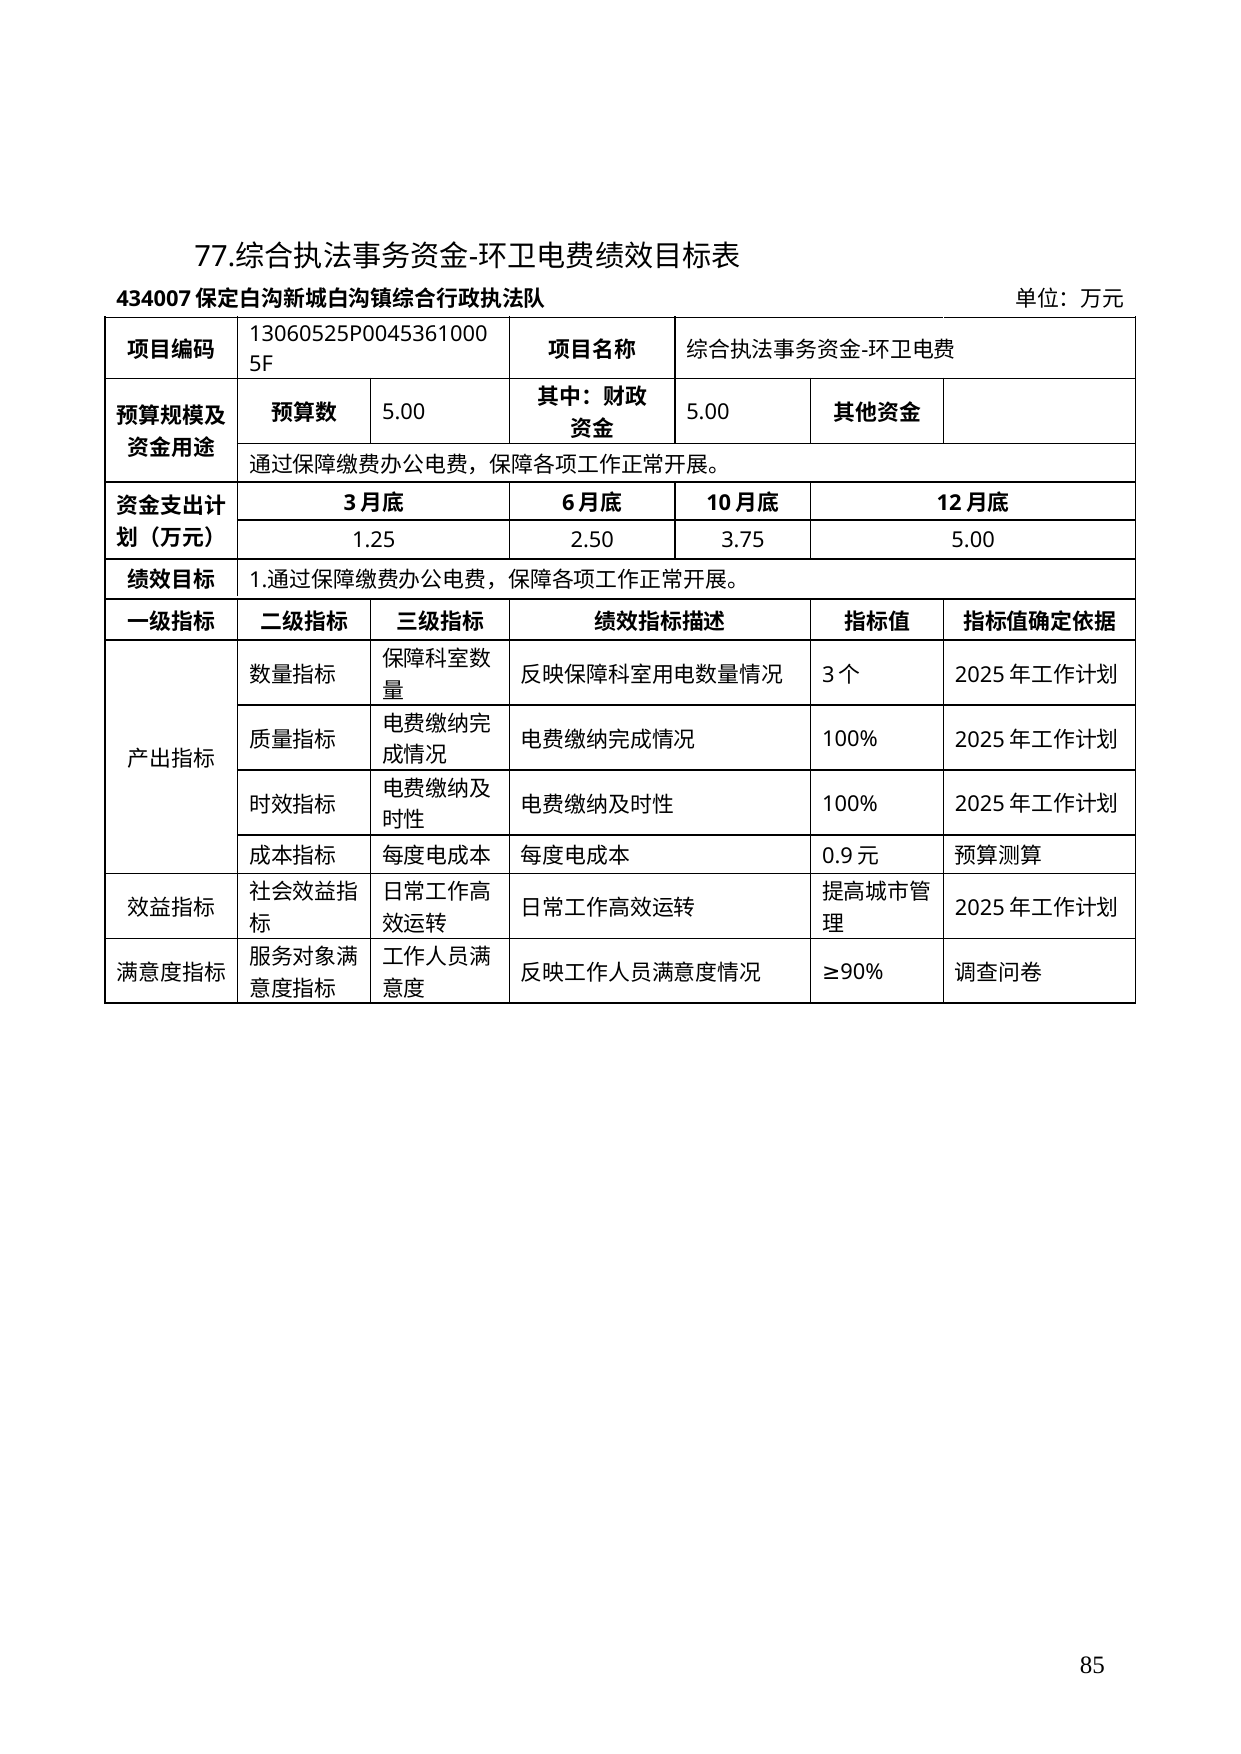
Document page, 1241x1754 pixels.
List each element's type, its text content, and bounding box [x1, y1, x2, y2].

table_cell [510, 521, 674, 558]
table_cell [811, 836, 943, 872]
text 77.综合执法事务资金-环卫电费绩效目标表 [136, 235, 1104, 275]
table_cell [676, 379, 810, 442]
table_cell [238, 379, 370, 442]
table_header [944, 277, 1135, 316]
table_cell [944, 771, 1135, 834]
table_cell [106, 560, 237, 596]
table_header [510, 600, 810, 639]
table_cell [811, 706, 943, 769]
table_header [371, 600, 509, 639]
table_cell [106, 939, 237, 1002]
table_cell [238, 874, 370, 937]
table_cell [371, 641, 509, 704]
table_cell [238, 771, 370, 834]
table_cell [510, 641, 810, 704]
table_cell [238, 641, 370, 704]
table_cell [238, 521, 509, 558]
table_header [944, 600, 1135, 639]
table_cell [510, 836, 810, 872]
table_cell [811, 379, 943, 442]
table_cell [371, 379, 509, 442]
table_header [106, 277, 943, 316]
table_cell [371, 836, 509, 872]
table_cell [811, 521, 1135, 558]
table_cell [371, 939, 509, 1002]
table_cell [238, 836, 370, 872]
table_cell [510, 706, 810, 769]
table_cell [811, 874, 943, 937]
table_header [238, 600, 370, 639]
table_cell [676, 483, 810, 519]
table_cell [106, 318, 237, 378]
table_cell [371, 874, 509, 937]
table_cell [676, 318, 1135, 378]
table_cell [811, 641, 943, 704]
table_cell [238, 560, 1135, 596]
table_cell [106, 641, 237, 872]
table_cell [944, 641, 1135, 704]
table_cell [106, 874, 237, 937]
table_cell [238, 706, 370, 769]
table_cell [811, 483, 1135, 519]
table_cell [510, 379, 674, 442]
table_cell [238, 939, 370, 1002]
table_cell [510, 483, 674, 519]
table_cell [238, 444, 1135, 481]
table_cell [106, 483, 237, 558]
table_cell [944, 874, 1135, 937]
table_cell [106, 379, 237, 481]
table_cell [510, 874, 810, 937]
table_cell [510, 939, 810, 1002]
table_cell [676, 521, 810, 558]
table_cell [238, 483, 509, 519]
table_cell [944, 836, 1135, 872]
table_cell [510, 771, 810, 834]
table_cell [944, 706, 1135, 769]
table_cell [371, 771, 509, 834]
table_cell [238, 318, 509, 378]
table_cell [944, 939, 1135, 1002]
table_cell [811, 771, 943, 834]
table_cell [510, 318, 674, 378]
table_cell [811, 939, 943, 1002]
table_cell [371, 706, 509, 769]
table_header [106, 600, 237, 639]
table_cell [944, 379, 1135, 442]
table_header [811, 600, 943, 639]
